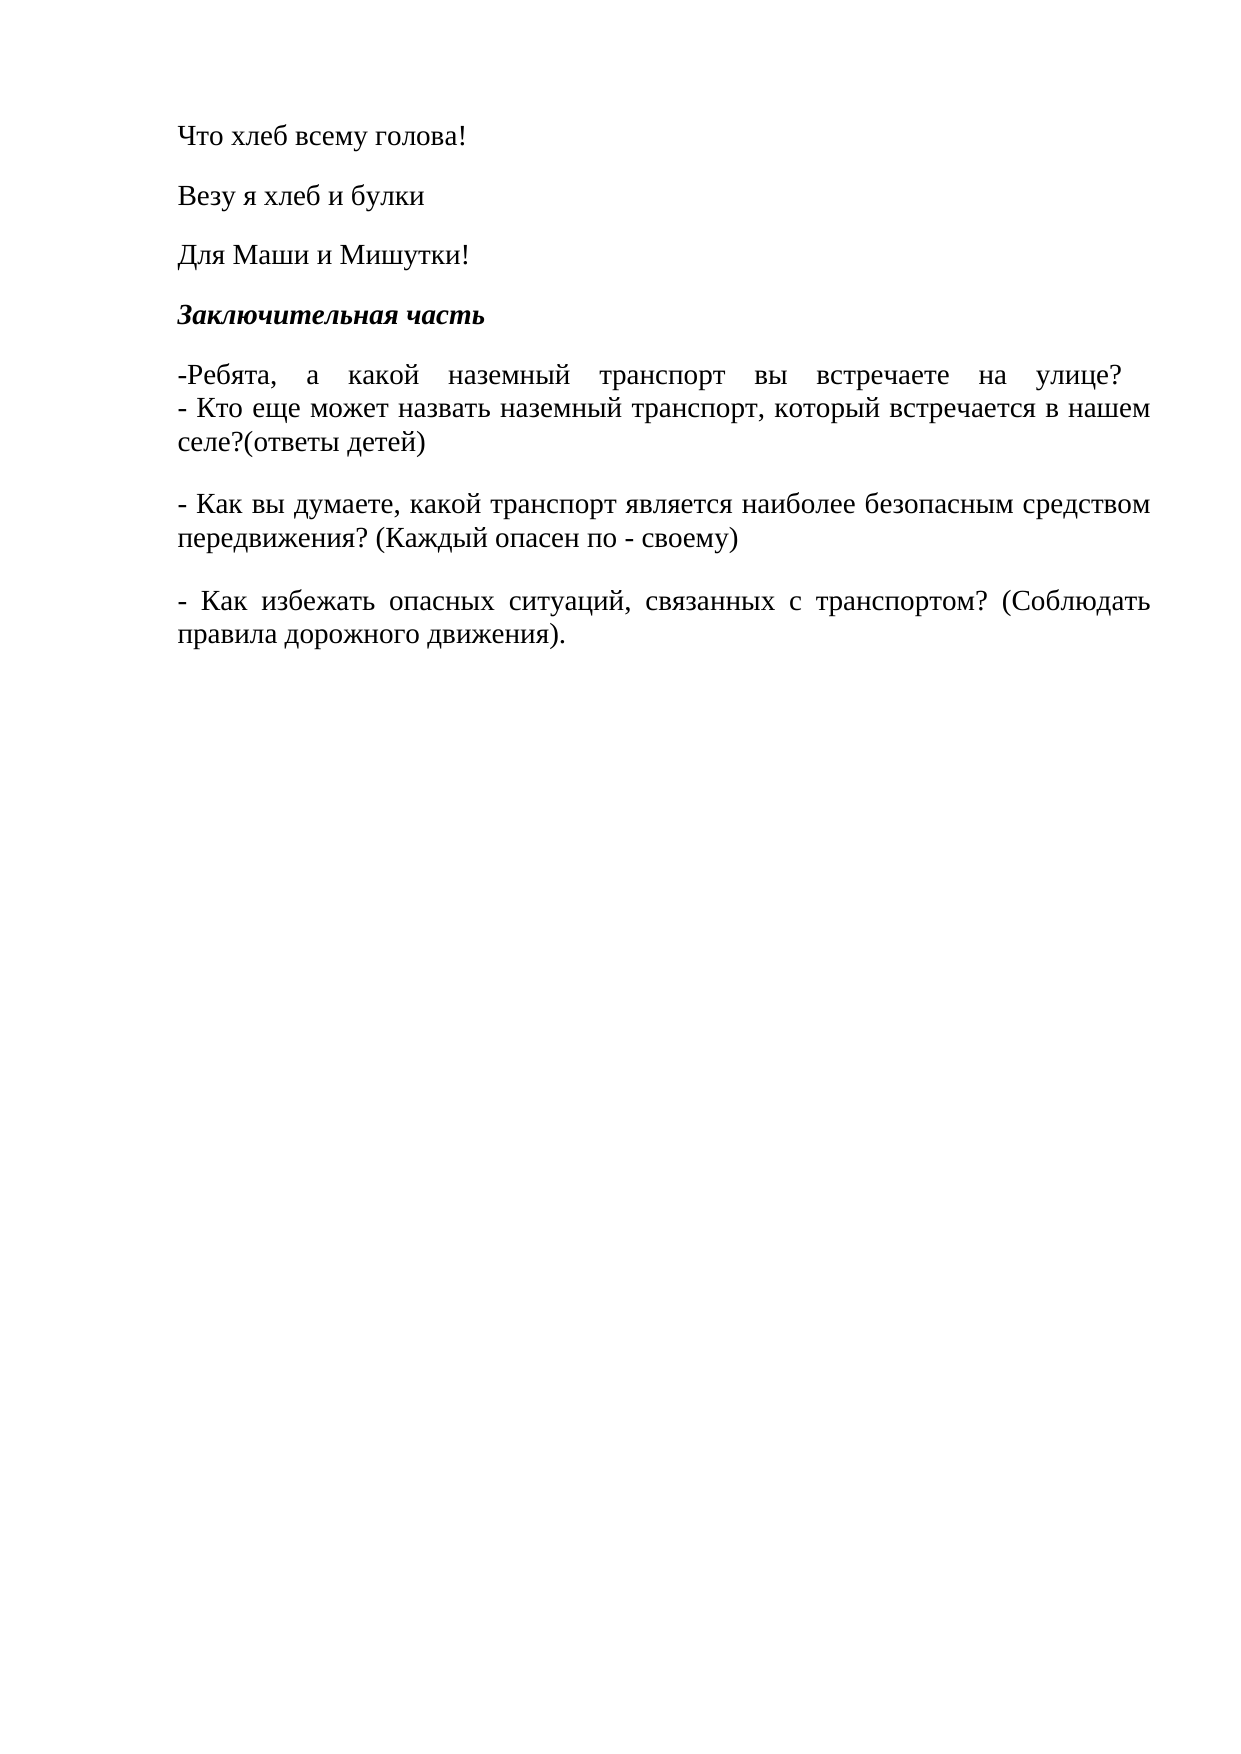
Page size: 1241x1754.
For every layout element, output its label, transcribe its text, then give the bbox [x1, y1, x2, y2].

text Для Маши и Мишутки! [177, 237, 1152, 271]
text Заключительная часть [177, 297, 1152, 331]
text - Как избежать опасных ситуаций, связанных с транспортом? (Соблюдать правила дорожного движения). [177, 583, 1152, 650]
text Везу я хлеб и булки [177, 178, 1152, 211]
text Что хлеб всему голова! [177, 118, 1152, 152]
text -Ребята, а какой наземный транспорт вы встречаете на улице? - Кто еще может назвать наземный транспорт, который встречается в нашем селе?(ответы детей) [177, 357, 1152, 457]
text - Как вы думаете, какой транспорт является наиболее безопасным средством передвижения? (Каждый опасен по - своему) [177, 487, 1152, 554]
